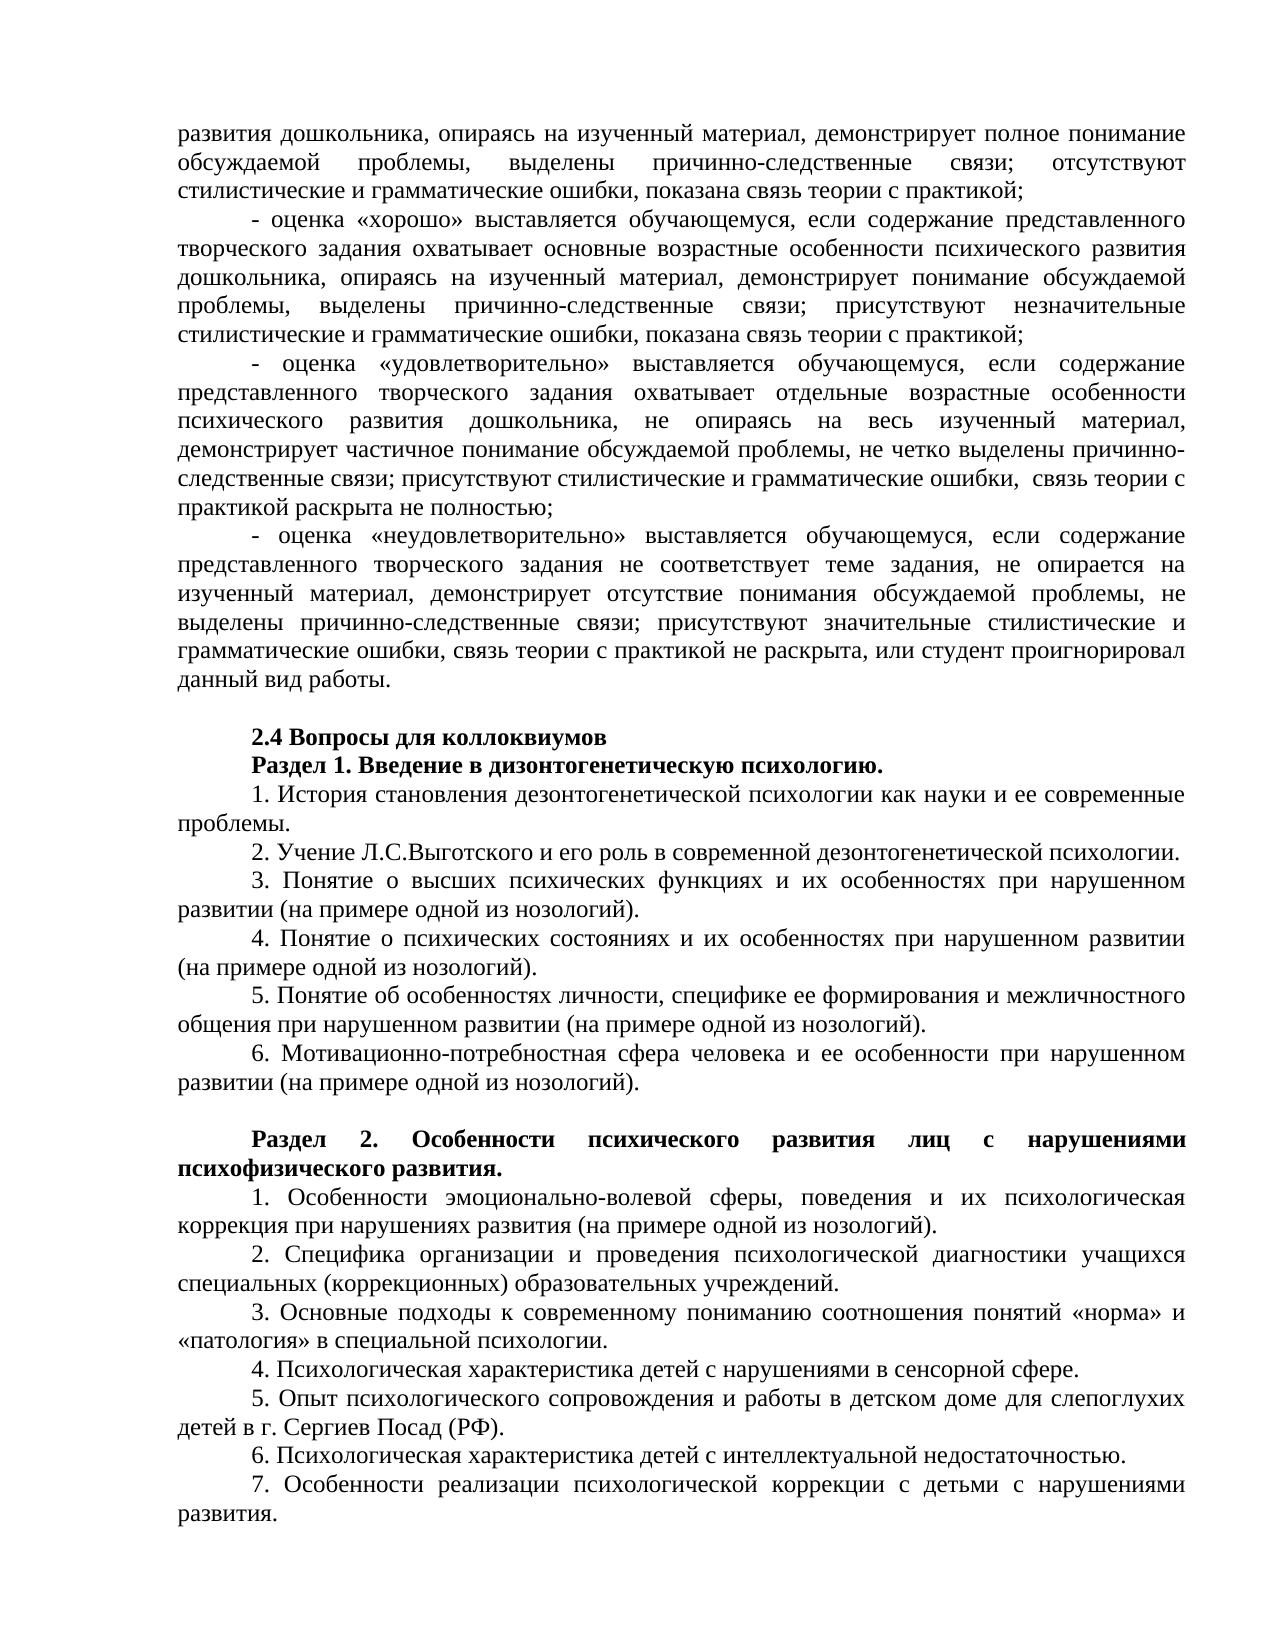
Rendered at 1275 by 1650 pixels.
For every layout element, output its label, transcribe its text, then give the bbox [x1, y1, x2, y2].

text 2. Специфика организации и проведения психологической диагностики учащихся специальных (коррекционных) образовательных учреждений. [177, 1239, 1186, 1297]
text 2.4 Вопросы для коллоквиумов [177, 722, 1186, 751]
text 5. Понятие об особенностях личности, специфике ее формирования и межличностного общения при нарушенном развитии (на примере одной из нозологий). [177, 981, 1186, 1038]
text 4. Понятие о психических состояниях и их особенностях при нарушенном развитии (на примере одной из нозологий). [177, 923, 1186, 981]
text 7. Особенности реализации психологической коррекции с детьми с нарушениями развития. [177, 1469, 1186, 1527]
text 5. Опыт психологического сопровождения и работы в детском доме для слепоглухих детей в г. Сергиев Посад (РФ). [177, 1383, 1186, 1441]
text 6. Мотивационно-потребностная сфера человека и ее особенности при нарушенном развитии (на примере одной из нозологий). [177, 1038, 1186, 1096]
text 4. Психологическая характеристика детей с нарушениями в сенсорной сфере. [177, 1354, 1186, 1383]
text 3. Понятие о высших психических функциях и их особенностях при нарушенном развитии (на примере одной из нозологий). [177, 866, 1186, 923]
text 2. Учение Л.С.Выготского и его роль в современной дезонтогенетической психологии. [177, 837, 1186, 866]
text - оценка «удовлетворительно» выставляется обучающемуся, если содержание представленного творческого задания охватывает отдельные возрастные особенности психического развития дошкольника, не опираясь на весь изученный материал, демонстрирует частичное понимание обсуждаемой проблемы, не четко выделены причинно-следственные связи; присутствуют стилистические и грамматические ошибки, связь теории с практикой раскрыта не полностью; [177, 348, 1186, 521]
text - оценка «неудовлетворительно» выставляется обучающемуся, если содержание представленного творческого задания не соответствует теме задания, не опирается на изученный материал, демонстрирует отсутствие понимания обсуждаемой проблемы, не выделены причинно-следственные связи; присутствуют значительные стилистические и грамматические ошибки, связь теории с практикой не раскрыта, или студент проигнорировал данный вид работы. [177, 521, 1186, 693]
text Раздел 1. Введение в дизонтогенетическую психологию. [177, 751, 1186, 779]
text 1. История становления дезонтогенетической психологии как науки и ее современные проблемы. [177, 779, 1186, 837]
text 1. Особенности эмоционально-волевой сферы, поведения и их психологическая коррекция при нарушениях развития (на примере одной из нозологий). [177, 1182, 1186, 1239]
text - оценка «хорошо» выставляется обучающемуся, если содержание представленного творческого задания охватывает основные возрастные особенности психического развития дошкольника, опираясь на изученный материал, демонстрирует понимание обсуждаемой проблемы, выделены причинно-следственные связи; присутствуют незначительные стилистические и грамматические ошибки, показана связь теории с практикой; [177, 204, 1186, 348]
text 6. Психологическая характеристика детей с интеллектуальной недостаточностью. [177, 1441, 1186, 1469]
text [177, 118, 1186, 204]
text 3. Основные подходы к современному пониманию соотношения понятий «норма» и «патология» в специальной психологии. [177, 1297, 1186, 1354]
text Раздел 2. Особенности психического развития лиц с нарушениями психофизического развития. [177, 1124, 1186, 1182]
